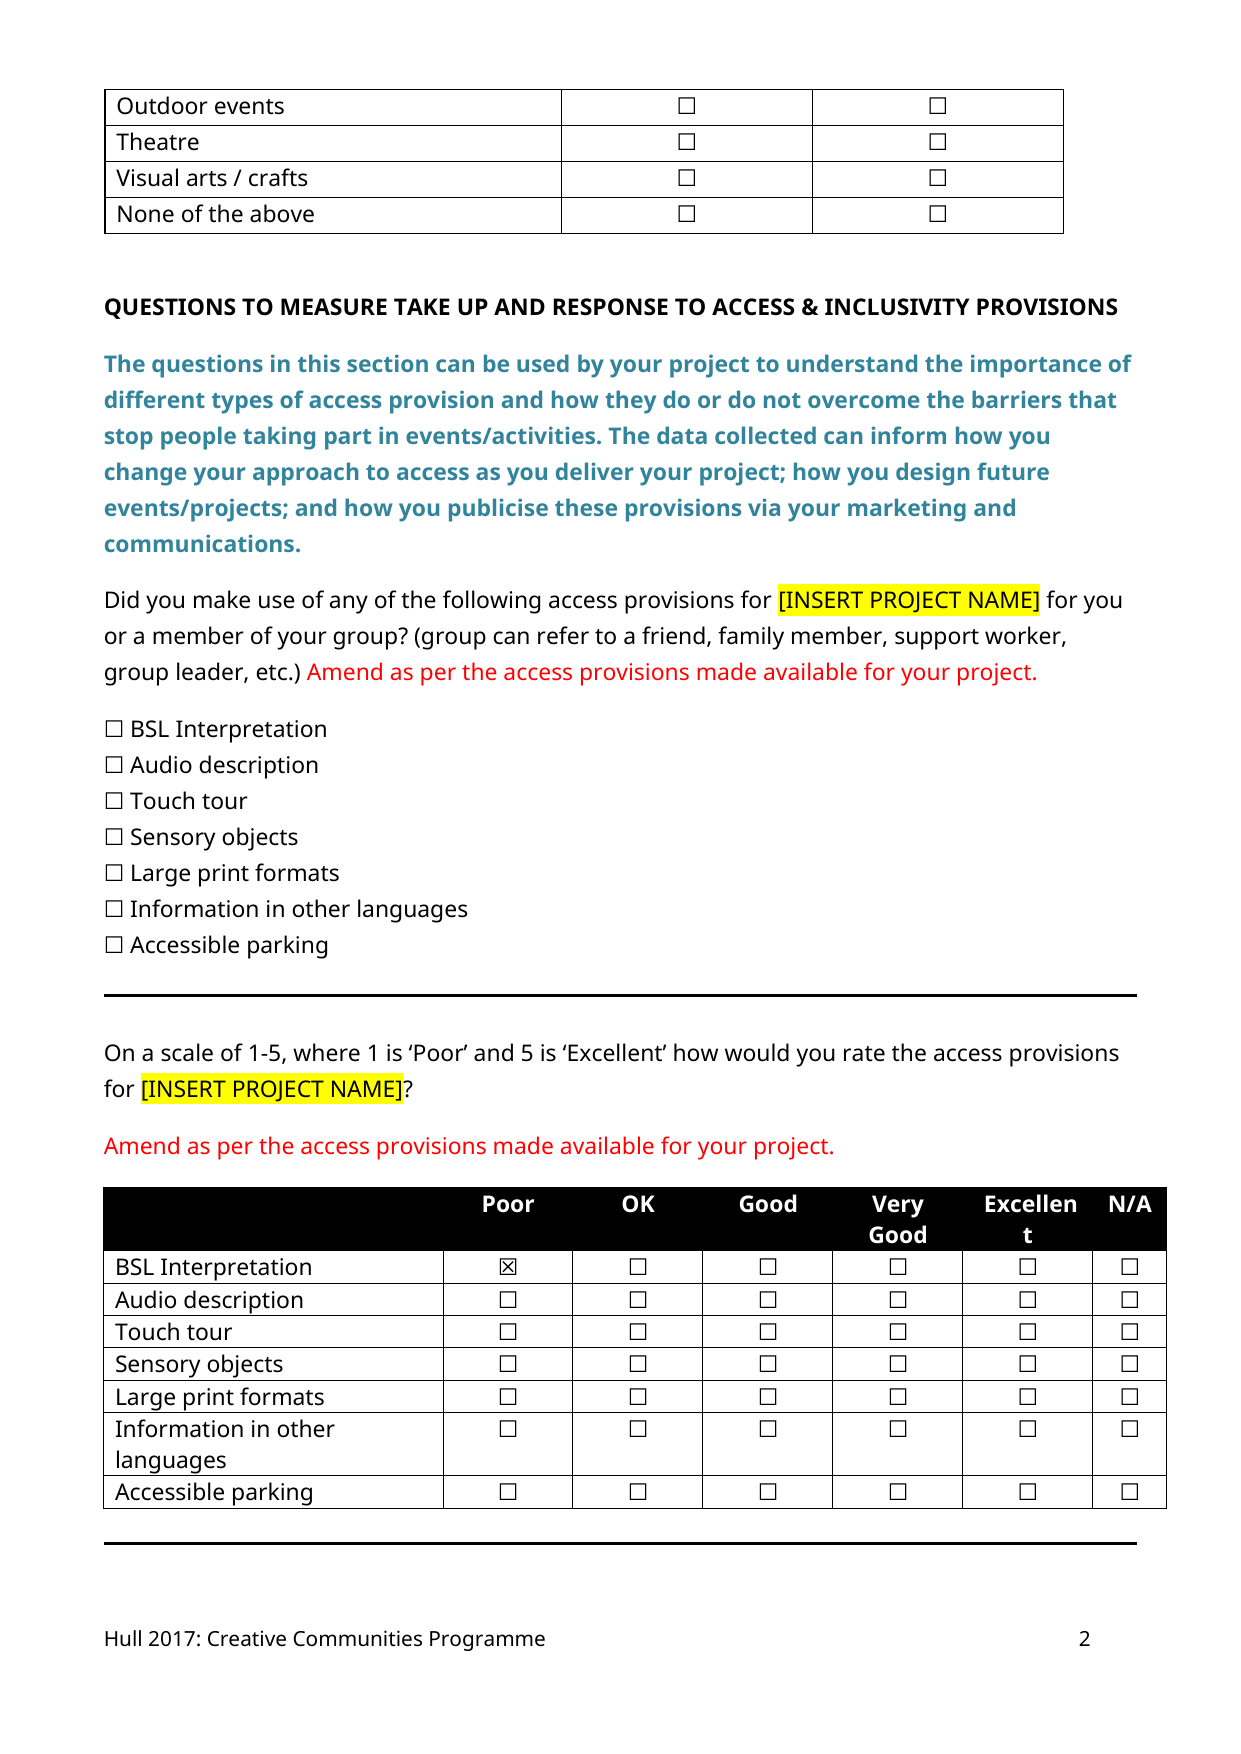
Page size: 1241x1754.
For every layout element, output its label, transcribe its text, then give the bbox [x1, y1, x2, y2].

text Information in other languages [103, 893, 1137, 924]
text Did you make use of any of the following access provisions for [INSERT PROJECT NAME] for you or a member of your group? (group can refer to a friend, family member, support worker, group leader, etc.) Amend as per the access provisions made available for your project. [103, 584, 1137, 687]
text The questions in this section can be used by your project to understand the importance of different types of access provision and how they do or do not overcome the barriers that stop people taking part in events/activities. The data collected can inform how you change your approach to access as you deliver your project; how you design future events/projects; and how you publicise these provisions via your marketing and communications. [103, 348, 1137, 559]
table_header Very Good [833, 1188, 962, 1250]
table_header Poor [444, 1188, 572, 1250]
table_header [104, 1188, 443, 1250]
text Touch tour [103, 785, 1137, 816]
text Amend as per the access provisions made available for your project. [103, 1130, 1137, 1161]
table_cell Accessible parking [104, 1476, 443, 1508]
table_cell Theatre [106, 126, 561, 161]
table_header Good [703, 1188, 832, 1250]
table_cell Visual arts / crafts [106, 162, 561, 197]
table_cell None of the above [106, 198, 561, 233]
table_header N/A [1093, 1188, 1166, 1250]
text Audio description [103, 749, 1137, 780]
text Large print formats [103, 857, 1137, 888]
text On a scale of 1-5, where 1 is ‘Poor’ and 5 is ‘Excellent’ how would you rate the access provisions for [INSERT PROJECT NAME]? [103, 1001, 1137, 1104]
text BSL Interpretation [103, 713, 1137, 744]
table_cell Touch tour [104, 1316, 443, 1347]
text Accessible parking [103, 928, 1137, 997]
table_cell Large print formats [104, 1381, 443, 1412]
table_cell Audio description [104, 1284, 443, 1315]
table_cell Sensory objects [104, 1348, 443, 1379]
table_cell Information in other languages [104, 1413, 443, 1475]
table_header OK [573, 1188, 702, 1250]
table_cell BSL Interpretation [104, 1251, 443, 1283]
table_cell Outdoor events [106, 90, 561, 125]
text Sensory objects [103, 821, 1137, 852]
text QUESTIONS TO MEASURE TAKE UP AND RESPONSE TO ACCESS & INCLUSIVITY PROVISIONS [103, 291, 1137, 322]
table_header Excellent [963, 1188, 1092, 1250]
